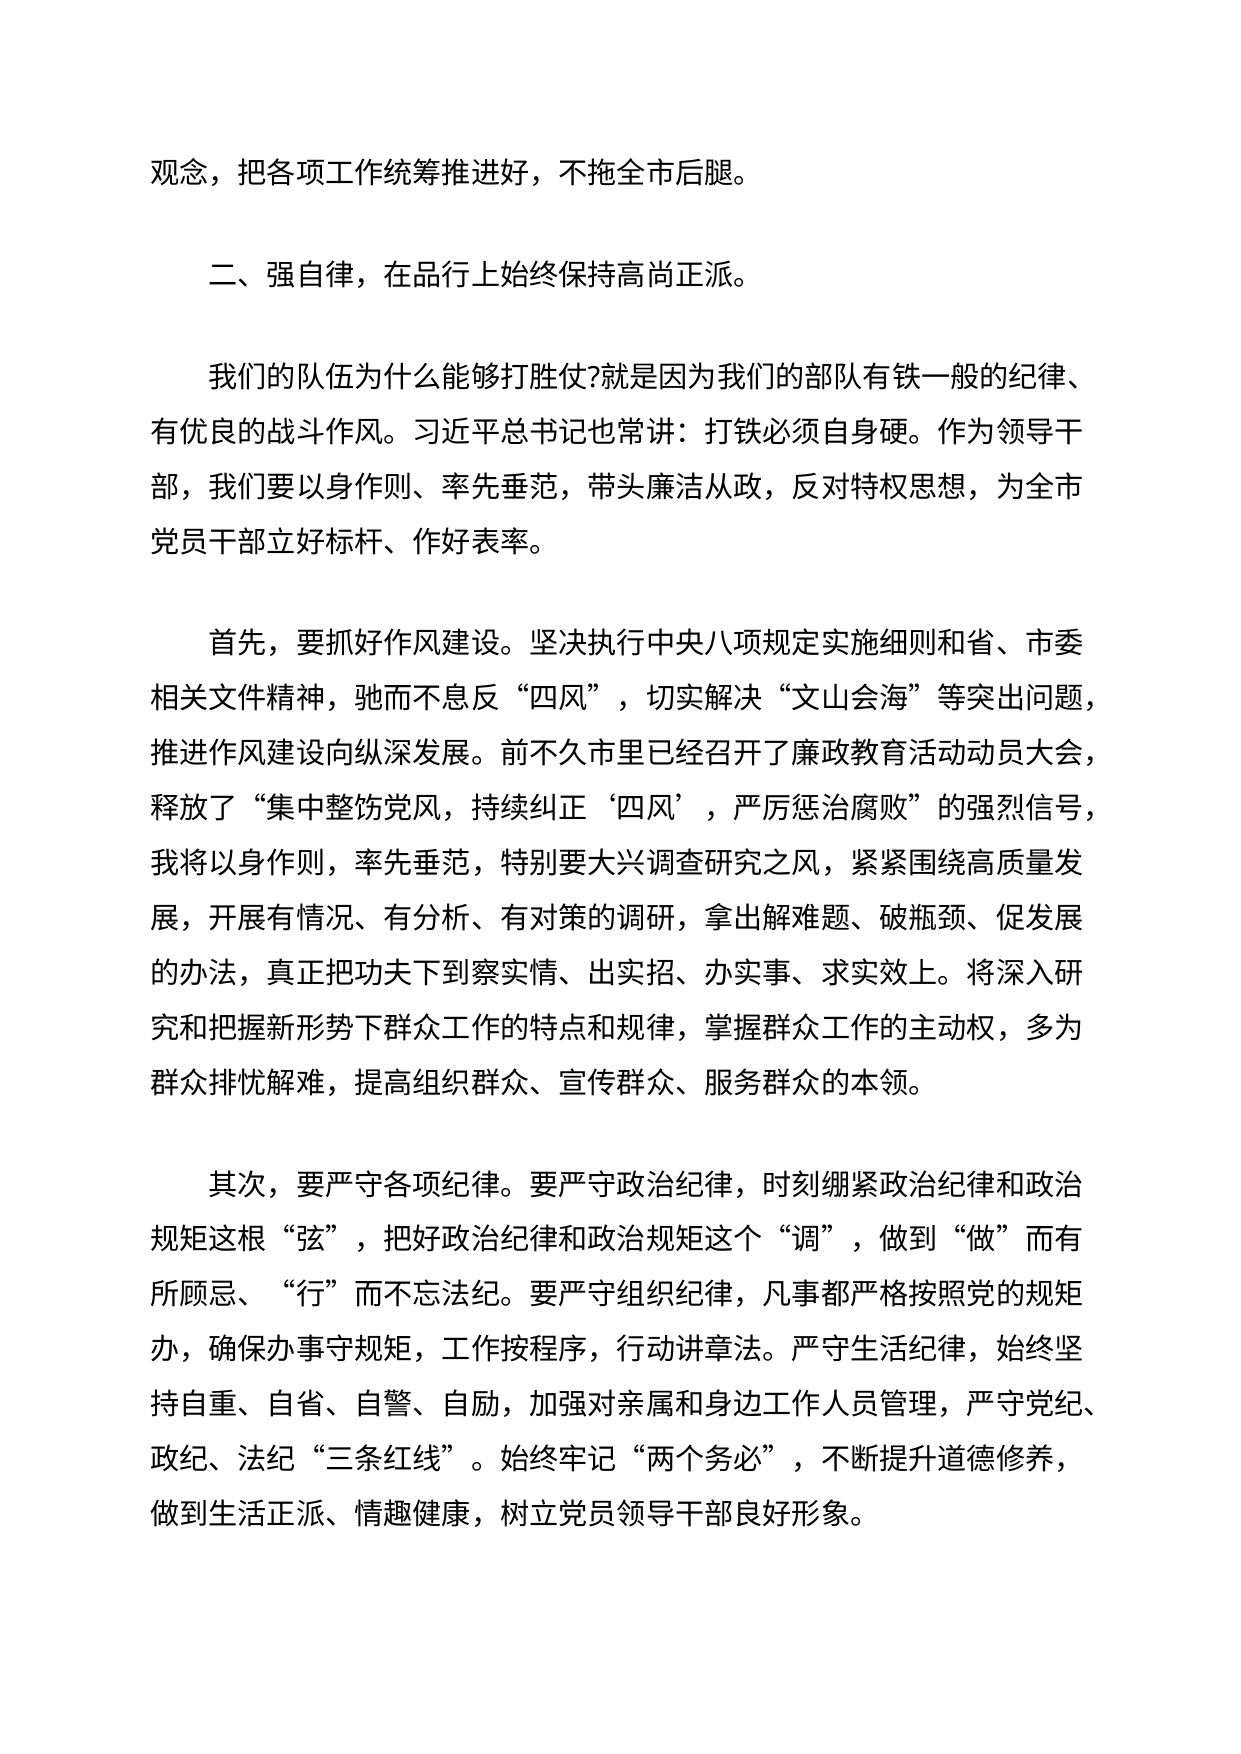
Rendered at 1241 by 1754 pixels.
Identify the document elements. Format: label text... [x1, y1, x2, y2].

text 我们的队伍为什么能够打胜仗?就是因为我们的部队有铁一般的纪律、有优良的战斗作风。习近平总书记也常讲：打铁必须自身硬。作为领导干部，我们要以身作则、率先垂范，带头廉洁从政，反对特权思想，为全市党员干部立好标杆、作好表率。 [150, 353, 1090, 561]
text 首先，要抓好作风建设。坚决执行中央八项规定实施细则和省、市委相关文件精神，驰而不息反“四风”，切实解决“文山会海”等突出问题，推进作风建设向纵深发展。前不久市里已经召开了廉政教育活动动员大会，释放了“集中整饬党风，持续纠正‘四风’，严厉惩治腐败”的强烈信号，我将以身作则，率先垂范，特别要大兴调查研究之风，紧紧围绕高质量发展，开展有情况、有分析、有对策的调研，拿出解难题、破瓶颈、促发展的办法，真正把功夫下到察实情、出实招、办实事、求实效上。将深入研究和把握新形势下群众工作的特点和规律，掌握群众工作的主动权，多为群众排忧解难，提高组织群众、宣传群众、服务群众的本领。 [150, 620, 1090, 1102]
text 二、强自律，在品行上始终保持高尚正派。 [150, 252, 1090, 294]
text 其次，要严守各项纪律。要严守政治纪律，时刻绷紧政治纪律和政治规矩这根“弦”，把好政治纪律和政治规矩这个“调”，做到“做”而有所顾忌、“行”而不忘法纪。要严守组织纪律，凡事都严格按照党的规矩办，确保办事守规矩，工作按程序，行动讲章法。严守生活纪律，始终坚持自重、自省、自警、自励，加强对亲属和身边工作人员管理，严守党纪、政纪、法纪“三条红线”。始终牢记“两个务必”，不断提升道德修养，做到生活正派、情趣健康，树立党员领导干部良好形象。 [150, 1161, 1090, 1533]
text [150, 150, 1090, 192]
